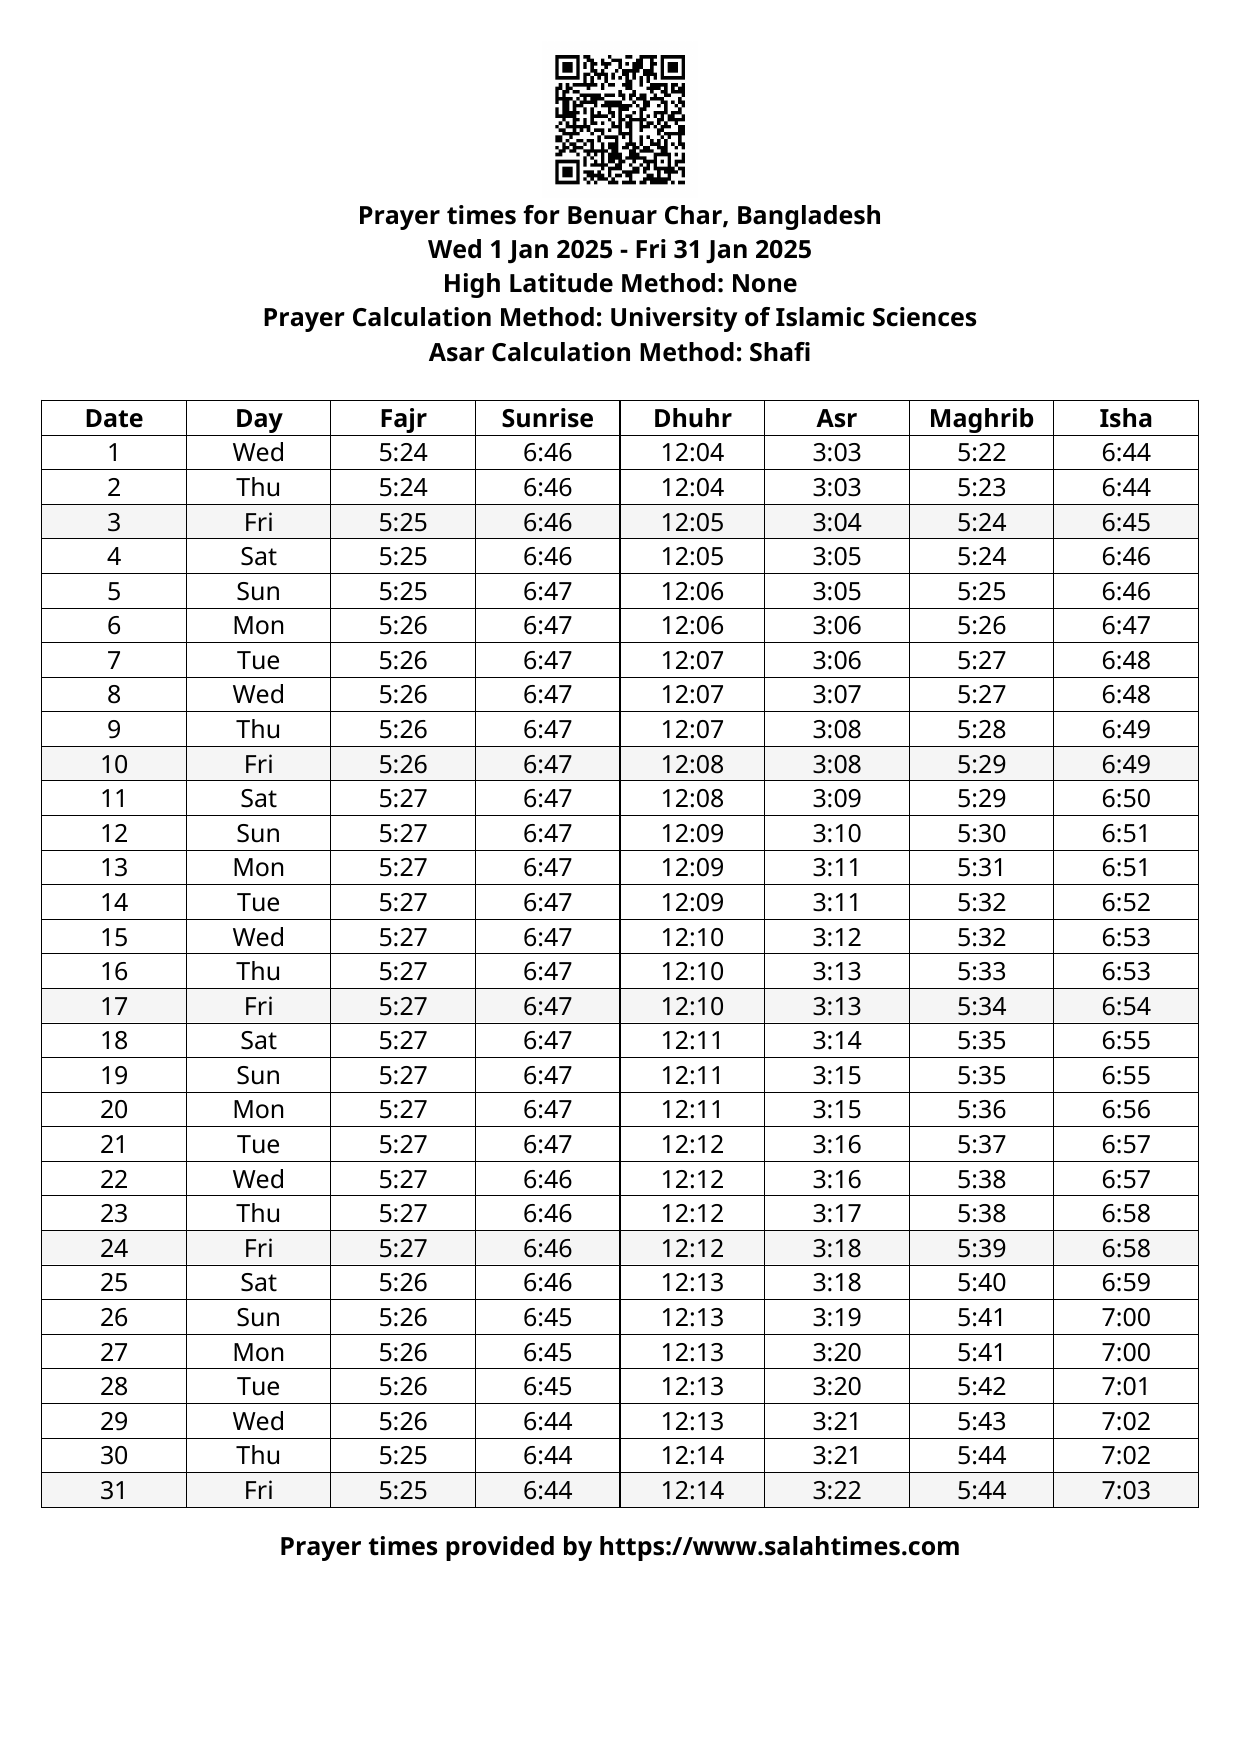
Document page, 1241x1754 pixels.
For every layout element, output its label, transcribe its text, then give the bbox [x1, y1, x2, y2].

table_cell Wed [187, 436, 330, 469]
table_cell 5:34 [910, 989, 1053, 1022]
table_cell 12:13 [621, 1404, 764, 1437]
table_cell 10 [42, 747, 186, 780]
table_cell 5:27 [910, 678, 1053, 711]
table_cell Fri [187, 505, 330, 538]
table_cell 7:02 [1054, 1439, 1198, 1472]
table_cell Wed [187, 678, 330, 711]
table_cell 3:03 [765, 436, 909, 469]
table_cell 14 [42, 885, 186, 919]
table_header Day [187, 401, 330, 434]
table_cell 6:47 [476, 747, 619, 780]
table_cell 6:46 [476, 1162, 619, 1195]
table_cell 5:35 [910, 1024, 1053, 1057]
table_cell 6:45 [476, 1369, 619, 1403]
table_cell 12:04 [621, 470, 764, 504]
table_cell 22 [42, 1162, 186, 1195]
table_cell 3:13 [765, 989, 909, 1022]
table_cell 6:53 [1054, 920, 1198, 953]
text Wed 1 Jan 2025 - Fri 31 Jan 2025 [42, 232, 1198, 266]
table_cell 3:22 [765, 1473, 909, 1507]
table_cell 6:45 [476, 1300, 619, 1334]
table_cell 3 [42, 505, 186, 538]
table_cell 3:03 [765, 470, 909, 504]
table_cell 12:12 [621, 1127, 764, 1161]
table_cell 5:42 [910, 1369, 1053, 1403]
table_cell 29 [42, 1404, 186, 1437]
table_cell 24 [42, 1231, 186, 1264]
table_cell 6:56 [1054, 1093, 1198, 1126]
table_cell 13 [42, 851, 186, 884]
table_cell Thu [187, 954, 330, 988]
table_cell 6:48 [1054, 643, 1198, 677]
table_cell 6:51 [1054, 851, 1198, 884]
table_cell 12:11 [621, 1093, 764, 1126]
table_cell 5:29 [910, 747, 1053, 780]
table_cell 5:27 [331, 1093, 475, 1126]
table_cell 7:02 [1054, 1404, 1198, 1437]
table_cell 5:26 [331, 643, 475, 677]
table_cell Wed [187, 1162, 330, 1195]
table_cell 6:46 [476, 470, 619, 504]
table_cell 5:25 [331, 505, 475, 538]
table_cell 23 [42, 1196, 186, 1230]
table_cell 5:28 [910, 712, 1053, 746]
table_cell 12:06 [621, 574, 764, 607]
table_cell 11 [42, 781, 186, 815]
table_cell 3:21 [765, 1404, 909, 1437]
table_cell 5:25 [331, 1473, 475, 1507]
table_cell 6:47 [1054, 609, 1198, 642]
table_cell 5:38 [910, 1196, 1053, 1230]
table_cell 12:10 [621, 954, 764, 988]
table_cell 6:47 [476, 1058, 619, 1092]
table_cell 3:14 [765, 1024, 909, 1057]
table_cell Thu [187, 1196, 330, 1230]
table_cell 27 [42, 1335, 186, 1368]
table_cell 5:25 [331, 539, 475, 573]
table_cell 3:12 [765, 920, 909, 953]
table_cell 5:26 [331, 747, 475, 780]
table_cell 7 [42, 643, 186, 677]
table_cell Wed [187, 920, 330, 953]
table_cell 6:47 [476, 851, 619, 884]
table_cell 5:27 [331, 920, 475, 953]
table_cell 5:27 [331, 989, 475, 1022]
table_cell Mon [187, 1335, 330, 1368]
table_cell 12:12 [621, 1196, 764, 1230]
table_cell 3:08 [765, 712, 909, 746]
text Prayer Calculation Method: University of Islamic Sciences [42, 300, 1198, 334]
table_cell 12:10 [621, 989, 764, 1022]
table_cell 7:00 [1054, 1335, 1198, 1368]
table_cell 6:44 [1054, 470, 1198, 504]
table_cell 6:46 [476, 1231, 619, 1264]
table_cell 3:20 [765, 1335, 909, 1368]
table_cell 5:27 [331, 1024, 475, 1057]
text Prayer times for Benuar Char, Bangladesh [42, 198, 1198, 232]
table_header Isha [1054, 401, 1198, 434]
table_cell 4 [42, 539, 186, 573]
table_cell 3:13 [765, 954, 909, 988]
table_cell 5:44 [910, 1473, 1053, 1507]
table_cell 3:06 [765, 609, 909, 642]
table_cell Tue [187, 885, 330, 919]
table_cell 12:12 [621, 1231, 764, 1264]
table_cell Sun [187, 816, 330, 849]
table_cell 12:14 [621, 1439, 764, 1472]
table_cell 5:32 [910, 885, 1053, 919]
table_cell 6:54 [1054, 989, 1198, 1022]
table_cell 5:27 [331, 851, 475, 884]
table_cell 6:44 [476, 1404, 619, 1437]
table_cell 16 [42, 954, 186, 988]
table_header Dhuhr [621, 401, 764, 434]
table_cell Sun [187, 574, 330, 607]
table_cell 3:04 [765, 505, 909, 538]
table_cell 12:06 [621, 609, 764, 642]
picture [542, 41, 699, 198]
table_cell 5:27 [331, 1058, 475, 1092]
table_cell 7:00 [1054, 1300, 1198, 1334]
table_cell 6:57 [1054, 1127, 1198, 1161]
table_cell 3:06 [765, 643, 909, 677]
table_header Date [42, 401, 186, 434]
table_cell Sun [187, 1300, 330, 1334]
table_cell 6:47 [476, 954, 619, 988]
table_cell 5:36 [910, 1093, 1053, 1126]
table_cell Thu [187, 712, 330, 746]
table_cell 5:25 [331, 1439, 475, 1472]
table_cell 12:11 [621, 1024, 764, 1057]
table_cell 12:05 [621, 505, 764, 538]
table_cell 12:07 [621, 643, 764, 677]
table_cell 12:08 [621, 747, 764, 780]
table_cell 26 [42, 1300, 186, 1334]
table_cell 12:05 [621, 539, 764, 573]
table_cell 6:46 [476, 505, 619, 538]
table_cell 5:26 [331, 1266, 475, 1299]
table_cell 12:08 [621, 781, 764, 815]
table_cell 6:55 [1054, 1024, 1198, 1057]
table_cell Mon [187, 851, 330, 884]
table_cell 12:13 [621, 1369, 764, 1403]
table_cell 6:44 [1054, 436, 1198, 469]
table_cell 12:07 [621, 678, 764, 711]
table_cell 30 [42, 1439, 186, 1472]
table_cell 6:47 [476, 885, 619, 919]
table_cell 5:32 [910, 920, 1053, 953]
table_cell 6:58 [1054, 1231, 1198, 1264]
table_cell 5:27 [331, 954, 475, 988]
table_cell 5:40 [910, 1266, 1053, 1299]
table_cell Tue [187, 643, 330, 677]
table_cell 5:26 [910, 609, 1053, 642]
table_cell 6:47 [476, 609, 619, 642]
table_cell 5:26 [331, 678, 475, 711]
table_header Asr [765, 401, 909, 434]
table_cell 18 [42, 1024, 186, 1057]
table_cell 5:26 [331, 1335, 475, 1368]
table_cell Sat [187, 539, 330, 573]
table_cell 5:25 [910, 574, 1053, 607]
table_cell 5:27 [331, 1196, 475, 1230]
table_cell 5:27 [331, 816, 475, 849]
table_cell 3:11 [765, 851, 909, 884]
table_cell 6:46 [476, 1266, 619, 1299]
table_cell 5:24 [910, 539, 1053, 573]
table_cell 6:49 [1054, 712, 1198, 746]
table_cell 12:13 [621, 1335, 764, 1368]
table_cell 12:10 [621, 920, 764, 953]
table_cell 5:37 [910, 1127, 1053, 1161]
table_cell Wed [187, 1404, 330, 1437]
table_cell 7:01 [1054, 1369, 1198, 1403]
table_cell 12:04 [621, 436, 764, 469]
table_cell 5:24 [910, 505, 1053, 538]
table_cell 6:47 [476, 1024, 619, 1057]
table_cell 5:24 [331, 436, 475, 469]
table_cell 3:08 [765, 747, 909, 780]
table_header Fajr [331, 401, 475, 434]
table_cell 5:27 [331, 1162, 475, 1195]
table_cell 6:45 [1054, 505, 1198, 538]
table_cell 6:47 [476, 920, 619, 953]
table_cell 6:53 [1054, 954, 1198, 988]
table_cell 6:47 [476, 643, 619, 677]
table_cell 5:26 [331, 712, 475, 746]
table_cell 5:41 [910, 1300, 1053, 1334]
table_cell 6:44 [476, 1439, 619, 1472]
table_cell 25 [42, 1266, 186, 1299]
table_cell 7:03 [1054, 1473, 1198, 1507]
table_cell 6:59 [1054, 1266, 1198, 1299]
table_cell 2 [42, 470, 186, 504]
table_cell Sat [187, 781, 330, 815]
table_cell 5:31 [910, 851, 1053, 884]
table_cell 5:27 [910, 643, 1053, 677]
table_cell 6:46 [476, 1196, 619, 1230]
table_cell 12:11 [621, 1058, 764, 1092]
table_cell Thu [187, 470, 330, 504]
table_cell 6:47 [476, 781, 619, 815]
table_header Maghrib [910, 401, 1053, 434]
table_cell 28 [42, 1369, 186, 1403]
table_cell 5:43 [910, 1404, 1053, 1437]
table_cell 5:35 [910, 1058, 1053, 1092]
table_cell Tue [187, 1127, 330, 1161]
table_cell 3:16 [765, 1162, 909, 1195]
table_cell 5:26 [331, 1404, 475, 1437]
table_cell 6:50 [1054, 781, 1198, 815]
table_cell 3:07 [765, 678, 909, 711]
table_cell 3:21 [765, 1439, 909, 1472]
table_cell 3:11 [765, 885, 909, 919]
table_cell 3:05 [765, 574, 909, 607]
table_cell 3:05 [765, 539, 909, 573]
table_cell 5:23 [910, 470, 1053, 504]
table_cell 12:09 [621, 885, 764, 919]
table_cell Sun [187, 1058, 330, 1092]
table_header Sunrise [476, 401, 619, 434]
table_cell 6:46 [1054, 574, 1198, 607]
table_cell 5:27 [331, 1127, 475, 1161]
table_cell 31 [42, 1473, 186, 1507]
text Prayer times provided by https://www.salahtimes.com [42, 1528, 1198, 1563]
table_cell 3:17 [765, 1196, 909, 1230]
table_cell 5 [42, 574, 186, 607]
table_cell 6:47 [476, 574, 619, 607]
table_cell 5:30 [910, 816, 1053, 849]
table_cell 6:45 [476, 1335, 619, 1368]
table_cell 8 [42, 678, 186, 711]
table_cell Mon [187, 609, 330, 642]
table_cell Thu [187, 1439, 330, 1472]
table_cell 5:29 [910, 781, 1053, 815]
table_cell 6:55 [1054, 1058, 1198, 1092]
table_cell Sat [187, 1024, 330, 1057]
table_cell 6:49 [1054, 747, 1198, 780]
table_cell 21 [42, 1127, 186, 1161]
table_cell 5:33 [910, 954, 1053, 988]
text Asar Calculation Method: Shafi [42, 334, 1198, 368]
table_cell 12:13 [621, 1266, 764, 1299]
table_cell 6:44 [476, 1473, 619, 1507]
table_cell 12:07 [621, 712, 764, 746]
table_cell 5:27 [331, 781, 475, 815]
table_cell 5:27 [331, 1231, 475, 1264]
table_cell 19 [42, 1058, 186, 1092]
table_cell 3:20 [765, 1369, 909, 1403]
table_cell 6:46 [1054, 539, 1198, 573]
table_cell 12:12 [621, 1162, 764, 1195]
table_cell 6:47 [476, 678, 619, 711]
text High Latitude Method: None [42, 266, 1198, 300]
table_cell 12:09 [621, 816, 764, 849]
table_cell 5:26 [331, 1369, 475, 1403]
table_cell 6:57 [1054, 1162, 1198, 1195]
table_cell Sat [187, 1266, 330, 1299]
table_cell 6 [42, 609, 186, 642]
table_cell 5:27 [331, 885, 475, 919]
table_cell 6:52 [1054, 885, 1198, 919]
table_cell 12:14 [621, 1473, 764, 1507]
table_cell 3:18 [765, 1266, 909, 1299]
table_cell 6:47 [476, 816, 619, 849]
table_cell 6:51 [1054, 816, 1198, 849]
table_cell 5:41 [910, 1335, 1053, 1368]
table_cell Fri [187, 747, 330, 780]
table_cell 5:26 [331, 609, 475, 642]
table_cell 3:15 [765, 1093, 909, 1126]
table_cell Fri [187, 1231, 330, 1264]
table_cell Mon [187, 1093, 330, 1126]
table_cell 6:46 [476, 436, 619, 469]
table_cell 3:10 [765, 816, 909, 849]
table_cell 6:47 [476, 1127, 619, 1161]
table_cell 12 [42, 816, 186, 849]
table_cell 1 [42, 436, 186, 469]
table_cell 5:25 [331, 574, 475, 607]
table_cell Fri [187, 989, 330, 1022]
table_cell 3:18 [765, 1231, 909, 1264]
table_cell Fri [187, 1473, 330, 1507]
table_cell 5:44 [910, 1439, 1053, 1472]
table_cell 3:15 [765, 1058, 909, 1092]
table_cell Tue [187, 1369, 330, 1403]
table_cell 5:26 [331, 1300, 475, 1334]
table_cell 12:13 [621, 1300, 764, 1334]
table_cell 9 [42, 712, 186, 746]
table_cell 6:48 [1054, 678, 1198, 711]
table_cell 6:58 [1054, 1196, 1198, 1230]
table_cell 5:22 [910, 436, 1053, 469]
table_cell 3:16 [765, 1127, 909, 1161]
table_cell 3:09 [765, 781, 909, 815]
table_cell 5:39 [910, 1231, 1053, 1264]
table_cell 3:19 [765, 1300, 909, 1334]
table_cell 6:47 [476, 1093, 619, 1126]
table_cell 5:24 [331, 470, 475, 504]
table_cell 6:47 [476, 989, 619, 1022]
table_cell 6:47 [476, 712, 619, 746]
table_cell 5:38 [910, 1162, 1053, 1195]
table_cell 12:09 [621, 851, 764, 884]
table_cell 20 [42, 1093, 186, 1126]
table_cell 6:46 [476, 539, 619, 573]
table_cell 17 [42, 989, 186, 1022]
table_cell 15 [42, 920, 186, 953]
